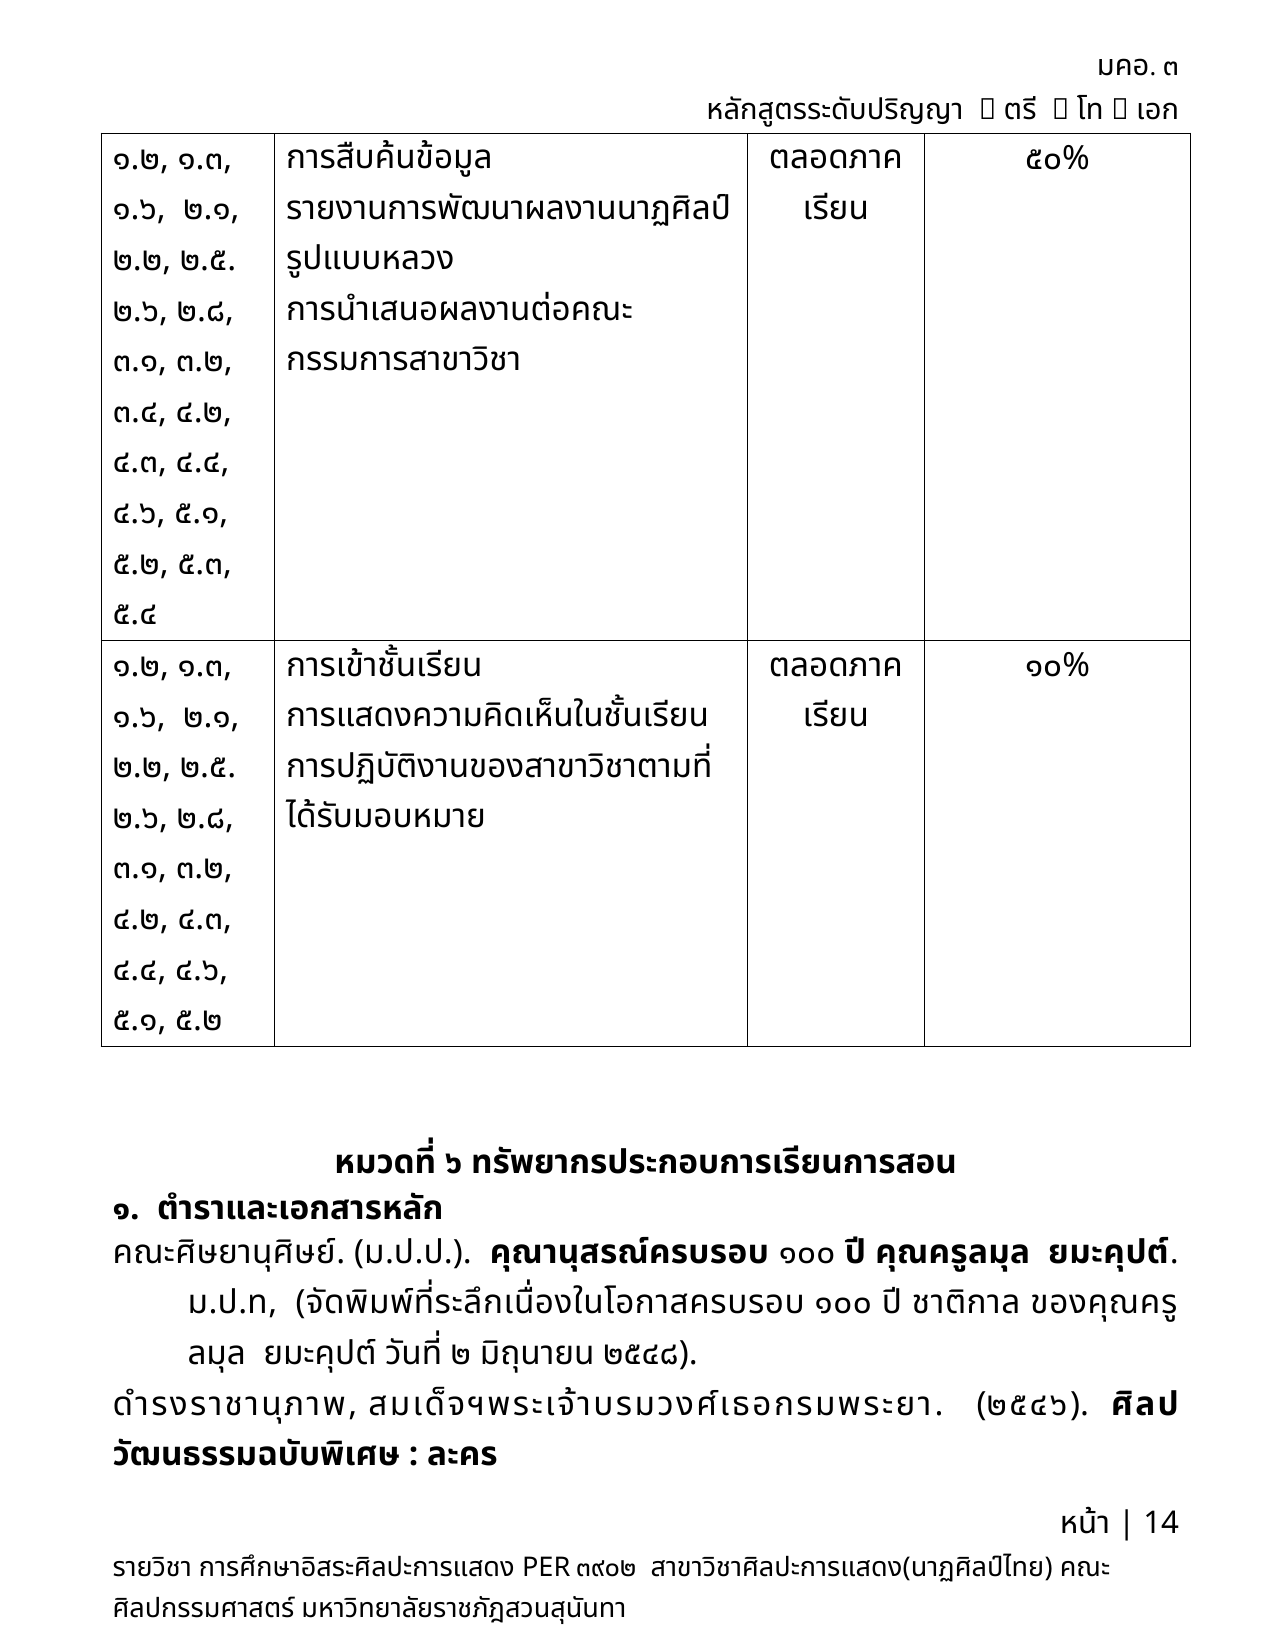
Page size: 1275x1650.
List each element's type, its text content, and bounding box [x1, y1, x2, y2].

table_cell ๑.๒, ๑.๓, ๑.๖, ๒.๑, ๒.๒, ๒.๕. ๒.๖, ๒.๘, ๓.๑, ๓.๒, ๔.๒, ๔.๓, ๔.๔, ๔.๖, ๕.๑, ๕.๒ [102, 641, 274, 1046]
table_cell การสืบค้นข้อมูล รายงานการพัฒนาผลงานนาฏศิลป์รูปแบบหลวง การนำเสนอผลงานต่อคณะกรรมการสาขาวิชา [275, 134, 747, 640]
table_cell ๕๐% [925, 134, 1190, 640]
text คณะศิษยานุศิษย์. (ม.ป.ป.). คุณานุสรณ์ครบรอบ ๑๐๐ ปี คุณครูลมุล ยมะคุปต์. ม.ป.ท, (จัดพิมพ์ที่ระลึกเนื่องในโอกาสครบรอบ ๑๐๐ ปี ชาติกาล ของคุณครูลมุล ยมะคุปต์ วันที่ ๒ มิถุนายน ๒๕๔๘). [112, 1228, 1179, 1379]
table_cell การเข้าชั้นเรียน การแสดงความคิดเห็นในชั้นเรียน การปฏิบัติงานของสาขาวิชาตามที่ได้รับมอบหมาย [275, 641, 747, 1046]
text หมวดที่ ๖ ทรัพยากรประกอบการเรียนการสอน [112, 1138, 1179, 1188]
text ๑. ตำราและเอกสารหลัก [112, 1188, 1179, 1228]
text ดำรงราชานุภาพ, สมเด็จฯพระเจ้าบรมวงศ์เธอกรมพระยา. (๒๕๔๖). ศิลปวัฒนธรรมฉบับพิเศษ : ละคร [112, 1379, 1179, 1481]
table_cell ตลอดภาคเรียน [748, 134, 924, 640]
table_cell ๑๐% [925, 641, 1190, 1046]
table_cell ตลอดภาคเรียน [748, 641, 924, 1046]
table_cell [102, 134, 274, 640]
